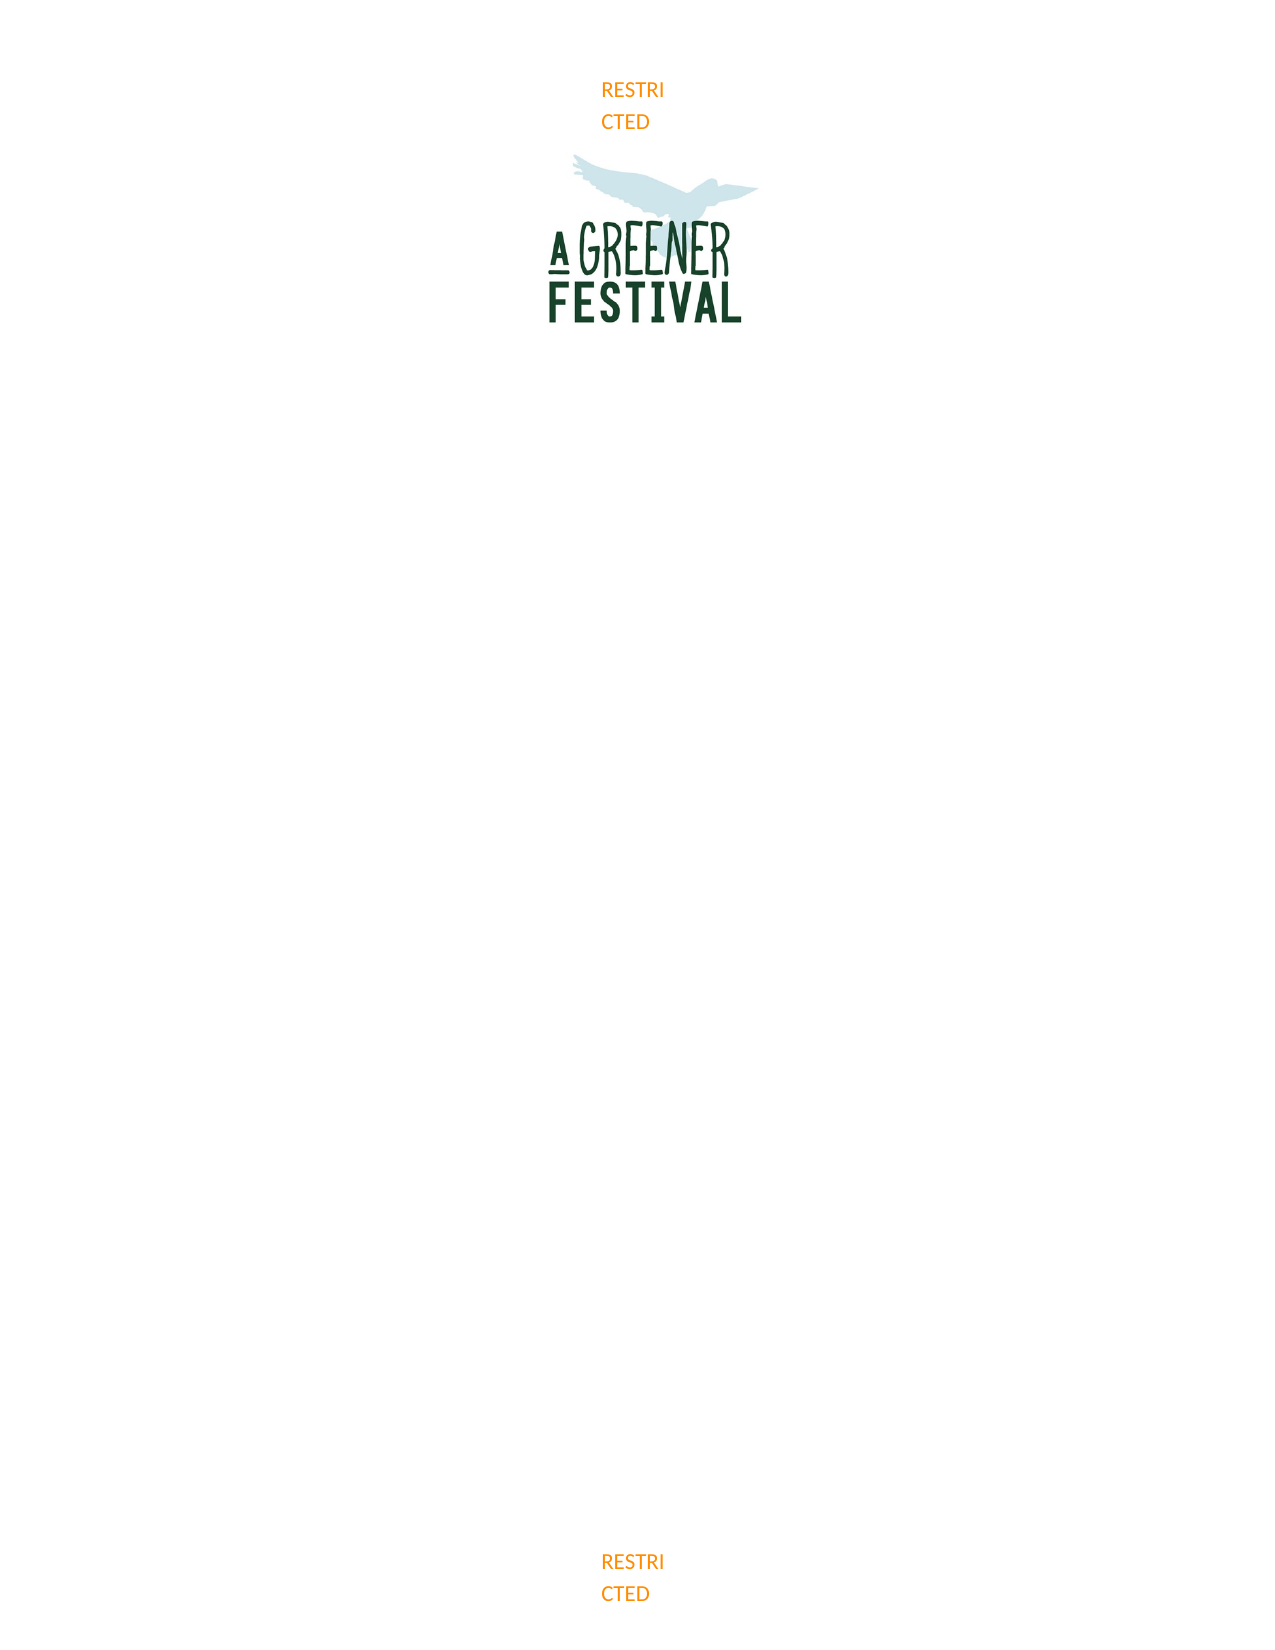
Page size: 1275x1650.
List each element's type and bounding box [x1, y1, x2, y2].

picture [450, 150, 845, 328]
